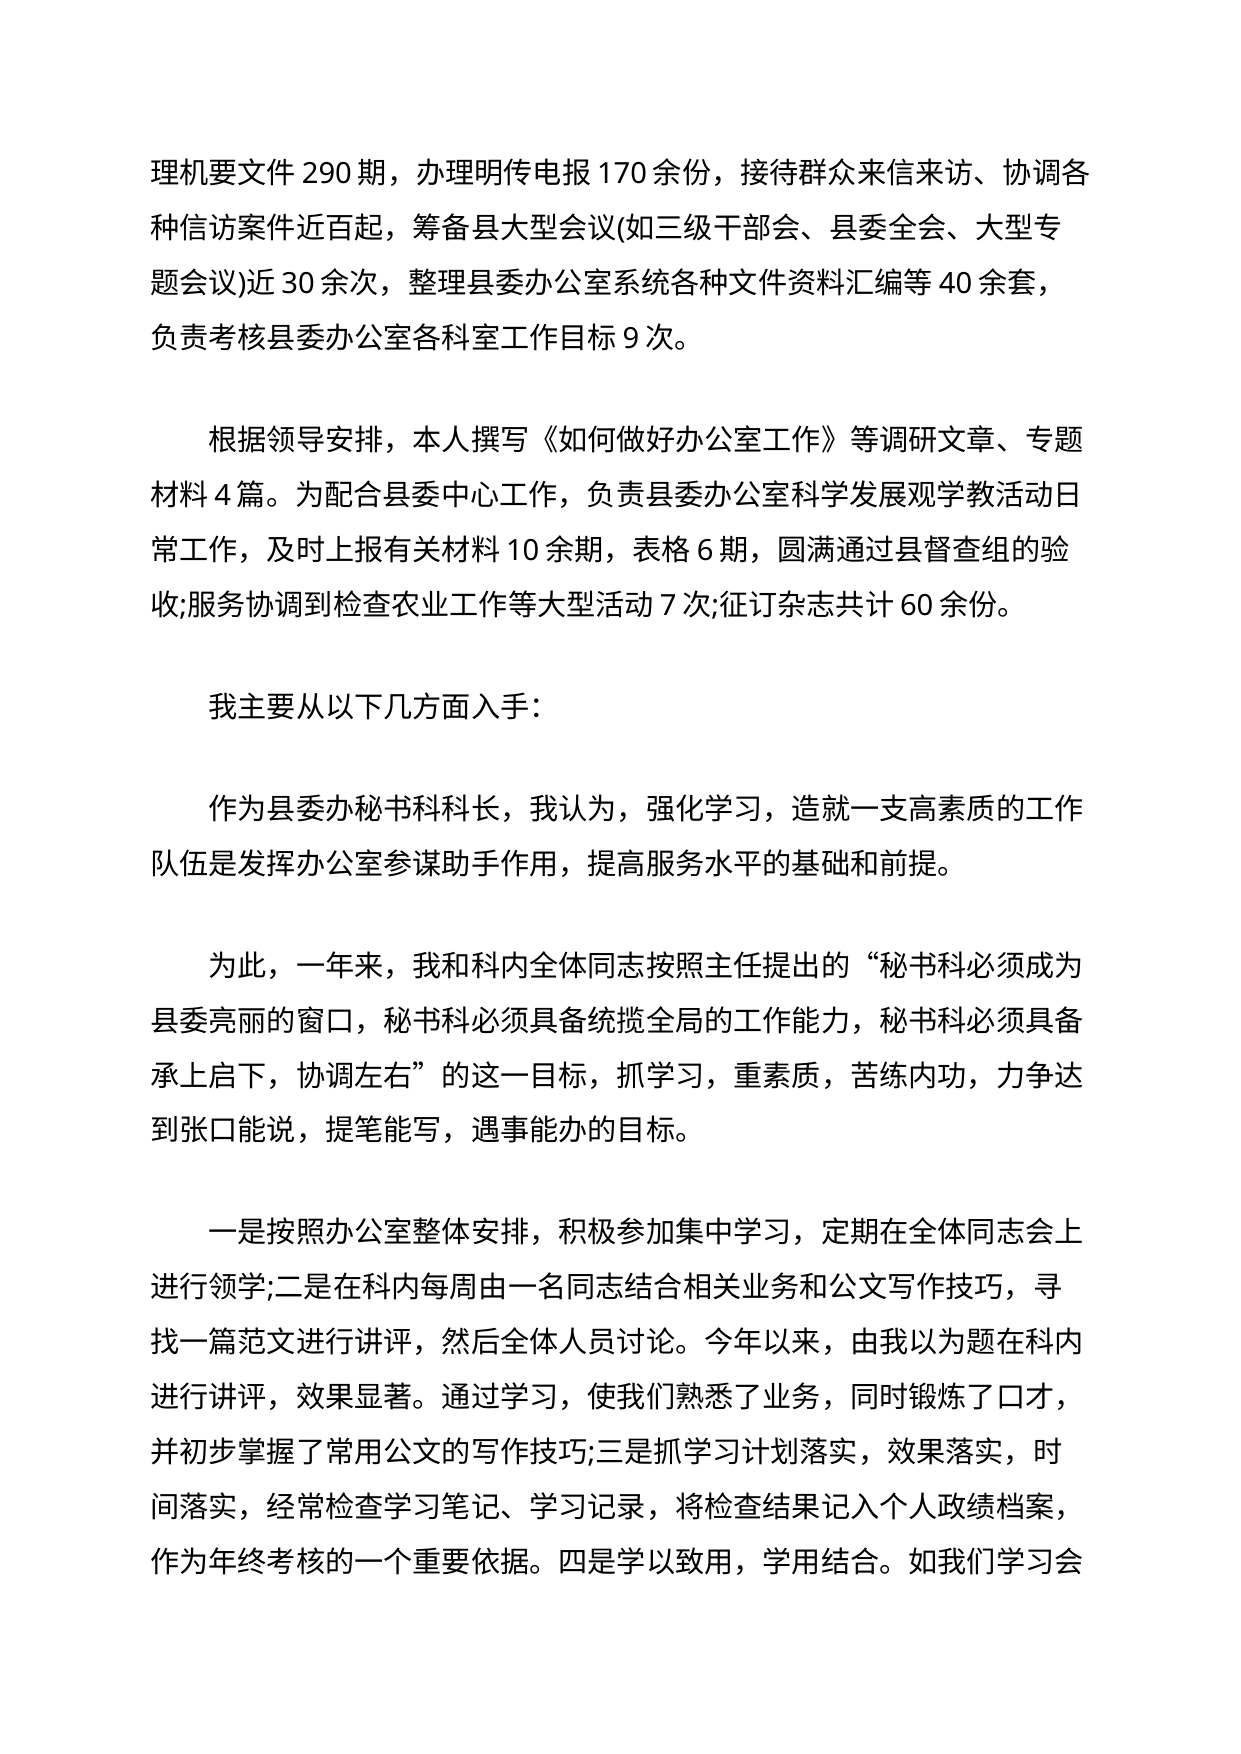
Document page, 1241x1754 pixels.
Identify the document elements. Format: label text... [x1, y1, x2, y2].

text 根据领导安排，本人撰写《如何做好办公室工作》等调研文章、专题材料4篇。为配合县委中心工作，负责县委办公室科学发展观学教活动日常工作，及时上报有关材料10余期，表格6期，圆满通过县督查组的验收;服务协调到检查农业工作等大型活动7次;征订杂志共计60余份。 [150, 417, 1090, 624]
text 作为县委办秘书科科长，我认为，强化学习，造就一支高素质的工作队伍是发挥办公室参谋助手作用，提高服务水平的基础和前提。 [150, 786, 1090, 883]
text 为此，一年来，我和科内全体同志按照主任提出的“秘书科必须成为县委亮丽的窗口，秘书科必须具备统揽全局的工作能力，秘书科必须具备承上启下，协调左右”的这一目标，抓学习，重素质，苦练内功，力争达到张口能说，提笔能写，遇事能办的目标。 [150, 942, 1090, 1149]
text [150, 1209, 1090, 1581]
text 我主要从以下几方面入手： [150, 684, 1090, 726]
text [150, 150, 1090, 357]
